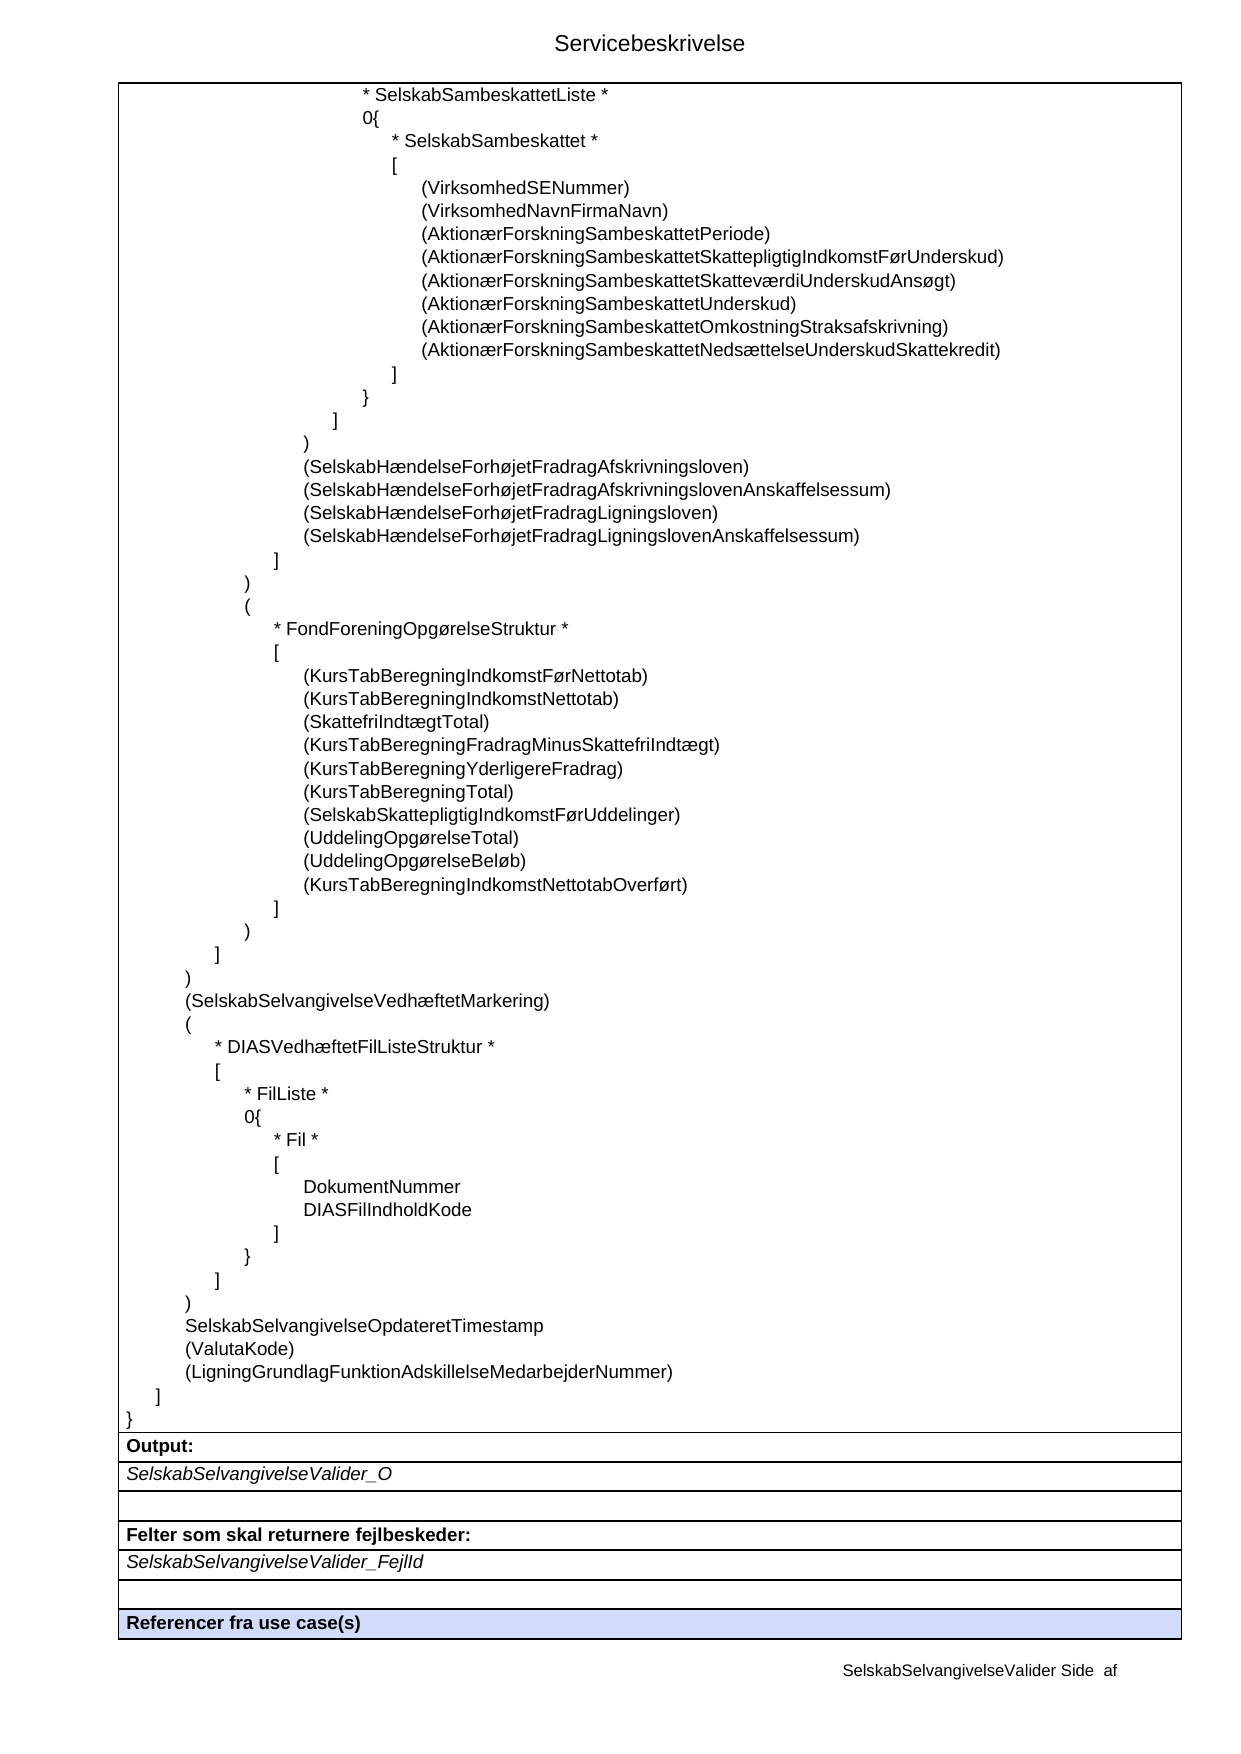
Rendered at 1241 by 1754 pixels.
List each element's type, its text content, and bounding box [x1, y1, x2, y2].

table_cell SelskabSelvangivelseValider_O [119, 1463, 1181, 1490]
table_cell Referencer fra use case(s) [119, 1610, 1181, 1638]
table_cell [119, 1492, 1181, 1520]
table_cell [119, 1581, 1181, 1608]
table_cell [119, 84, 1181, 1431]
table_cell Felter som skal returnere fejlbeskeder: [119, 1522, 1181, 1549]
table_cell SelskabSelvangivelseValider_FejlId [119, 1551, 1181, 1579]
table_cell Output: [119, 1433, 1181, 1461]
